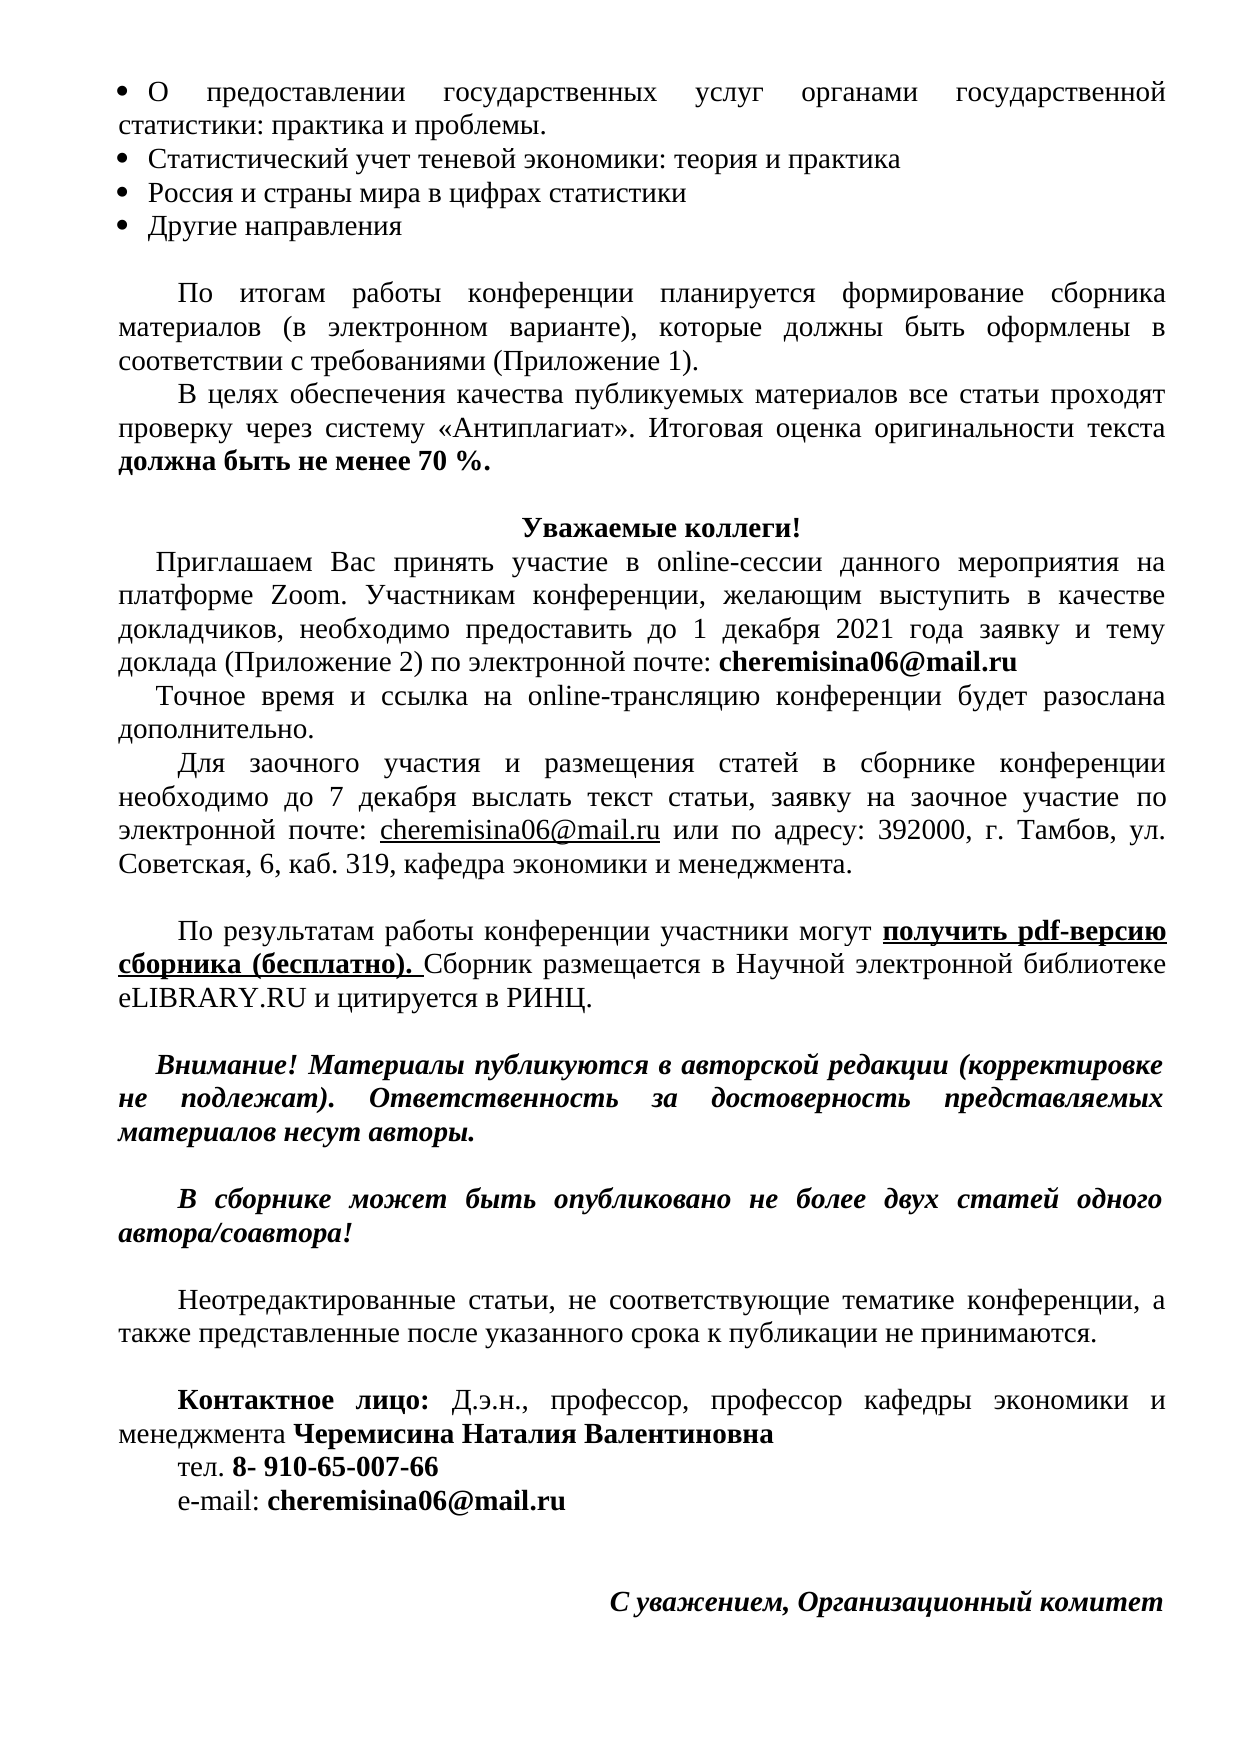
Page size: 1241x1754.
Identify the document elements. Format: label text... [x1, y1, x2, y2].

text В сборнике может быть опубликовано не более двух статей одного автора/соавтора! [118, 1181, 1167, 1248]
text Неотредактированные статьи, не соответствующие тематике конференции, а также представленные после указанного срока к публикации не принимаются. [118, 1282, 1167, 1349]
text Приглашаем Вас принять участие в online-сессии данного мероприятия на платформе Zoom. Участникам конференции, желающим выступить в качестве докладчиков, необходимо предоставить до 1 декабря 2021 года заявку и тему доклада (Приложение 2) по электронной почте: cheremisina06@mail.ru [118, 544, 1167, 678]
text Для заочного участия и размещения статей в сборнике конференции необходимо до 7 декабря выслать текст статьи, заявку на заочное участие по электронной почте: cheremisina06@mail.ru или по адресу: . Тамбов, ул. Советская, 6, каб. 319, кафедра экономики и менеджмента. [118, 745, 1167, 879]
text e-mail: cheremisina06@mail.ru [118, 1483, 1167, 1517]
text С уважением, Организационный комитет [118, 1584, 1167, 1617]
list Другие направления [117, 208, 1167, 242]
text По итогам работы конференции планируется формирование сборника материалов (в электронном варианте), которые должны быть оформлены в соответствии с требованиями (Приложение 1). [118, 276, 1167, 376]
list Россия и страны мира в цифрах статистики [117, 175, 1167, 208]
list О предоставлении государственных услуг органами государственной статистики: практика и проблемы. [117, 74, 1167, 141]
text Уважаемые коллеги! [118, 510, 1167, 544]
text Точное время и ссылка на online-трансляцию конференции будет разослана дополнительно. [118, 678, 1167, 745]
text Внимание! Материалы публикуются в авторской редакции (корректировке не подлежат). Ответственность за достоверность представляемых материалов несут авторы. [118, 1047, 1167, 1148]
text По результатам работы конференции участники могут получить pdf-версию сборника (бесплатно). Сборник размещается в Научной электронной библиотеке eLIBRARY.RU и цитируется в РИНЦ. [118, 913, 1167, 1013]
text В целях обеспечения качества публикуемых материалов все статьи проходят проверку через систему «Антиплагиат». Итоговая оценка оригинальности текста должна быть не менее 70 %. [118, 376, 1167, 477]
text Контактное лицо: Д.э.н., профессор, профессор кафедры экономики и менеджмента Черемисина Наталия Валентиновна [118, 1382, 1167, 1449]
text тел. 8- 910-65-007-66 [118, 1449, 1167, 1483]
list Статистический учет теневой экономики: теория и практика [117, 141, 1167, 175]
